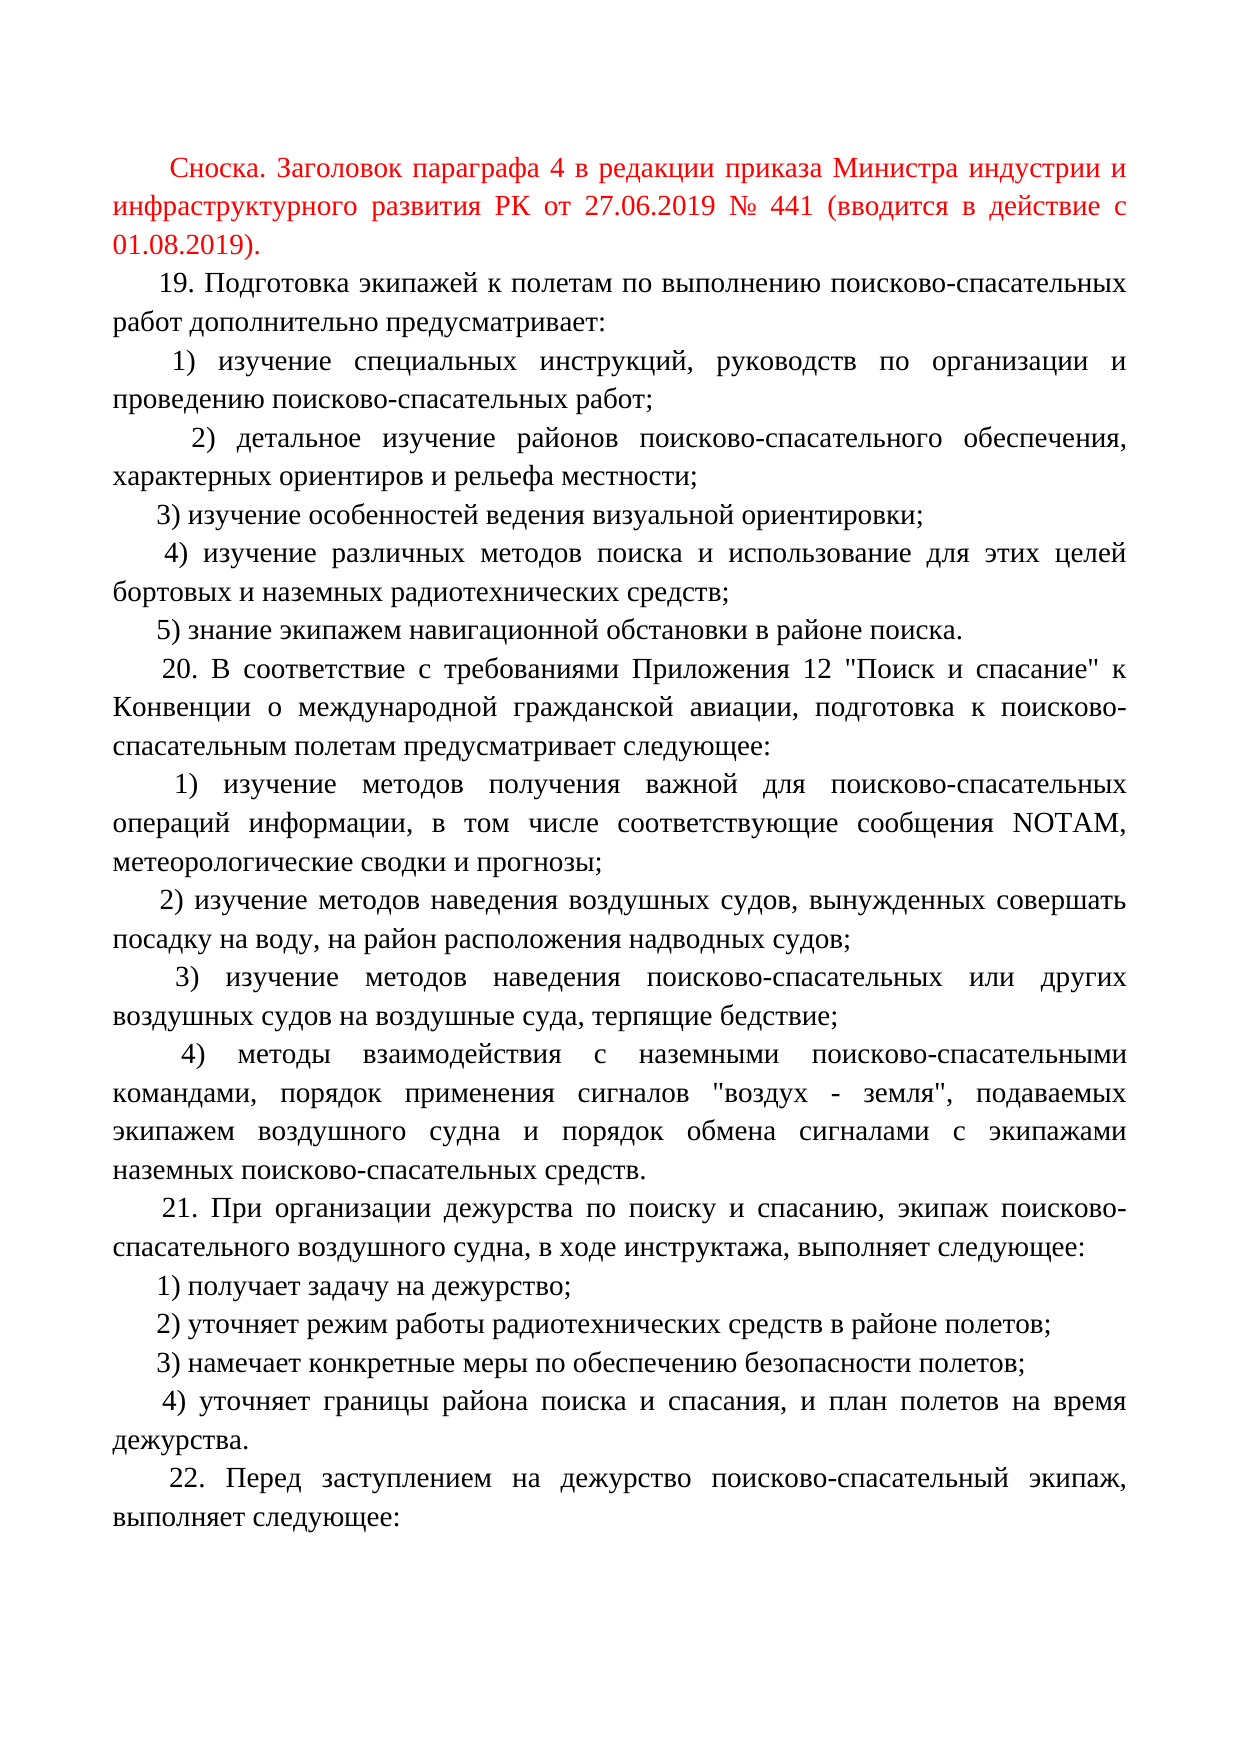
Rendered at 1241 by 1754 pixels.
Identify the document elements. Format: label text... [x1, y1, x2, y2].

text 2) изучение методов наведения воздушных судов, вынужденных совершать посадку на воду, на район расположения надводных судов; [112, 882, 1128, 954]
text 1) изучение методов получения важной для поисково-спасательных операций информации, в том числе соответствующие сообщения NOTAM, метеорологические сводки и прогнозы; [112, 767, 1128, 877]
text 4) методы взаимодействия с наземными поисково-спасательными командами, порядок применения сигналов "воздух - земля", подаваемых экипажем воздушного судна и порядок обмена сигналами с экипажами наземных поисково-спасательных средств. [112, 1036, 1128, 1186]
text 19. Подготовка экипажей к полетам по выполнению поисково-спасательных работ дополнительно предусматривает: [112, 266, 1128, 338]
text 1) получает задачу на дежурство; [112, 1268, 1128, 1301]
text 20. В соответствие с требованиями Приложения 12 "Поиск и спасание" к Конвенции о международной гражданской авиации, подготовка к поисково-спасательным полетам предусматривает следующее: [112, 651, 1128, 762]
text 3) изучение особенностей ведения визуальной ориентировки; [112, 497, 1128, 530]
text Сноска. Заголовок параграфа 4 в редакции приказа Министра индустрии и инфраструктурного развития РК от 27.06.2019 № 441 (вводится в действие с 01.08.2019). [112, 150, 1128, 261]
text 3) изучение методов наведения поисково-спасательных или других воздушных судов на воздушные суда, терпящие бедствие; [112, 959, 1128, 1031]
text 4) изучение различных методов поиска и использование для этих целей бортовых и наземных радиотехнических средств; [112, 535, 1128, 607]
text 1) изучение специальных инструкций, руководств по организации и проведению поисково-спасательных работ; [112, 343, 1128, 415]
text 5) знание экипажем навигационной обстановки в районе поиска. [112, 612, 1128, 646]
text 2) уточняет режим работы радиотехнических средств в районе полетов; [112, 1306, 1128, 1340]
text 3) намечает конкретные меры по обеспечению безопасности полетов; [112, 1345, 1128, 1378]
text 22. Перед заступлением на дежурство поисково-спасательный экипаж, выполняет следующее: [112, 1460, 1128, 1532]
text 2) детальное изучение районов поисково-спасательного обеспечения, характерных ориентиров и рельефа местности; [112, 420, 1128, 492]
text 4) уточняет границы района поиска и спасания, и план полетов на время дежурства. [112, 1383, 1128, 1455]
text 21. При организации дежурства по поиску и спасанию, экипаж поисково-спасательного воздушного судна, в ходе инструктажа, выполняет следующее: [112, 1191, 1128, 1263]
